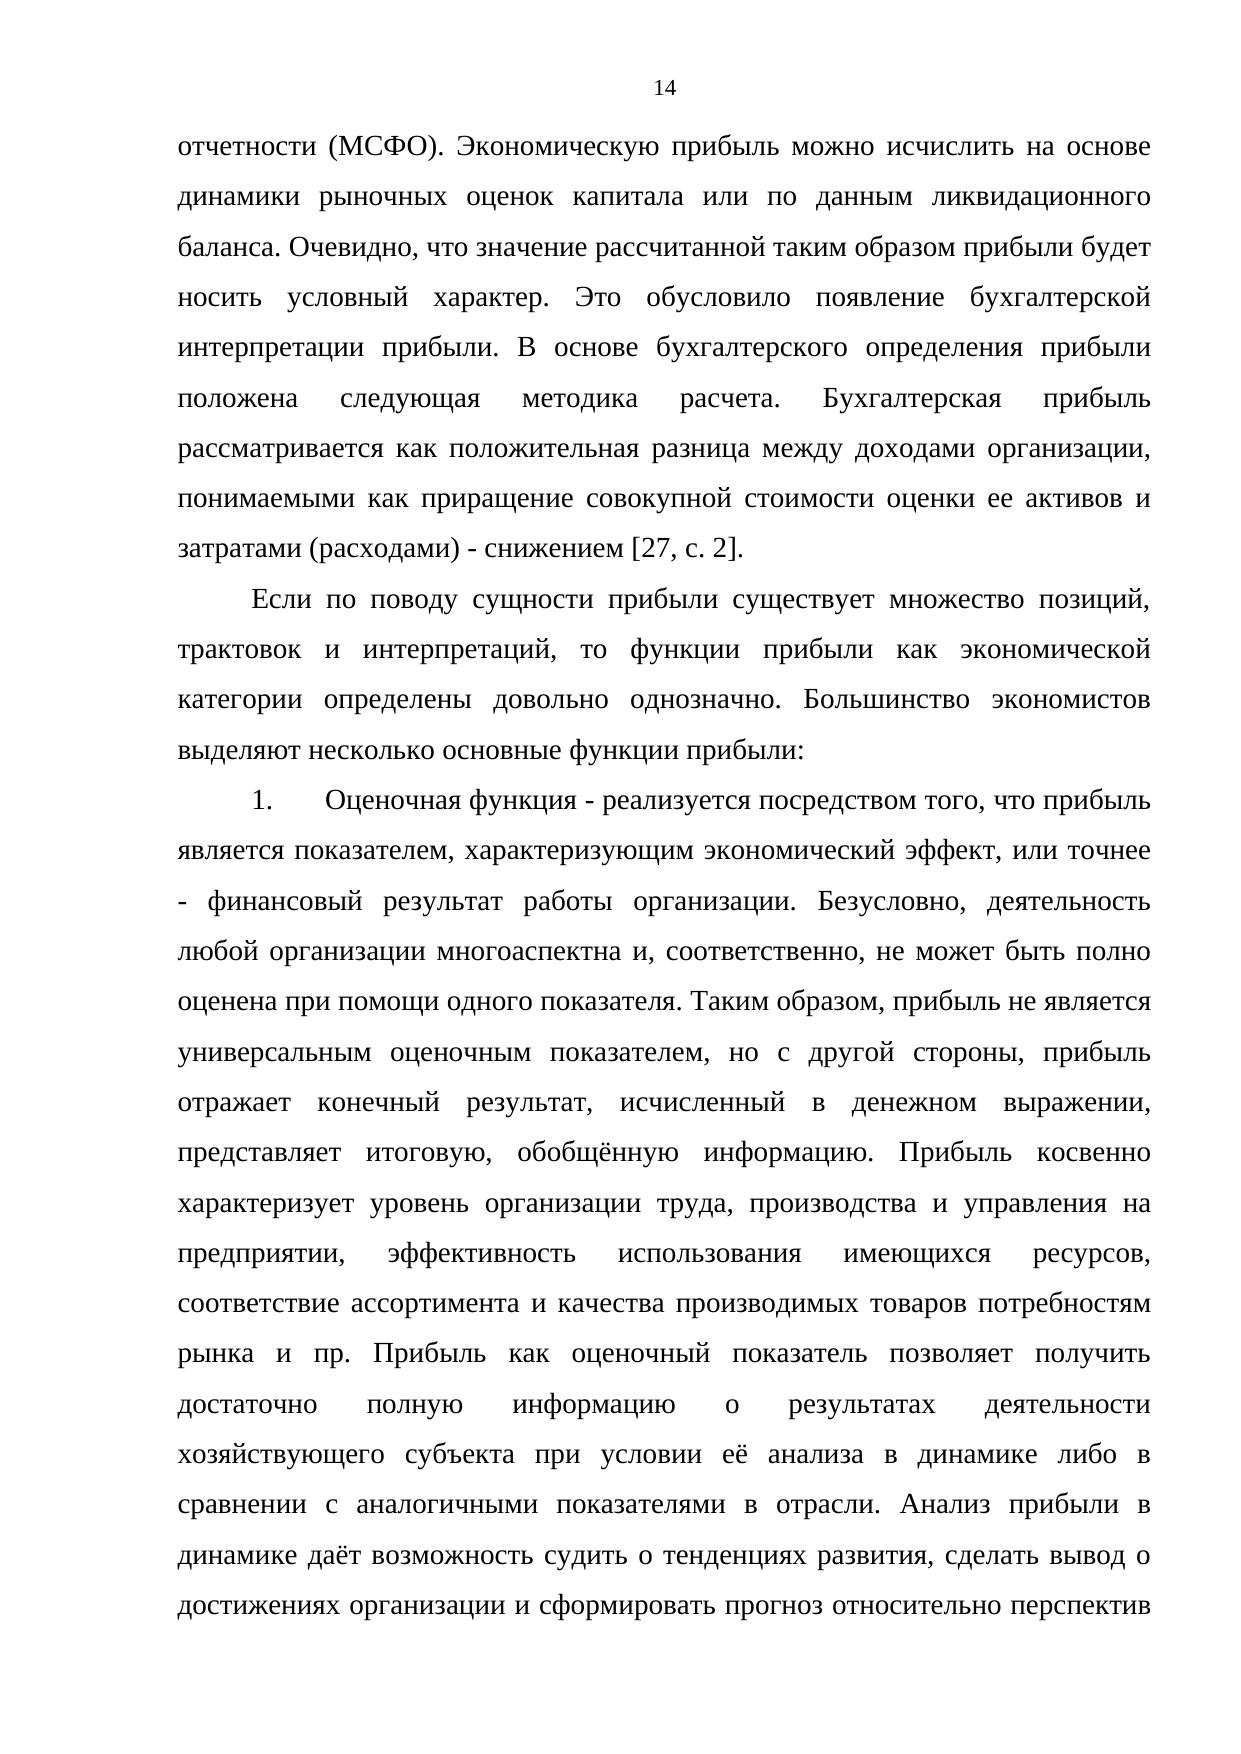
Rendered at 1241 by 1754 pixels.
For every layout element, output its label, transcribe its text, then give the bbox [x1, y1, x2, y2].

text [177, 128, 1152, 564]
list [177, 782, 1152, 1621]
text Если по поводу сущности прибыли существует множество позиций, трактовок и интерпретаций, то функции прибыли как экономической категории определены довольно однозначно. Большинство экономистов выделяют несколько основные функции прибыли: [177, 581, 1152, 765]
